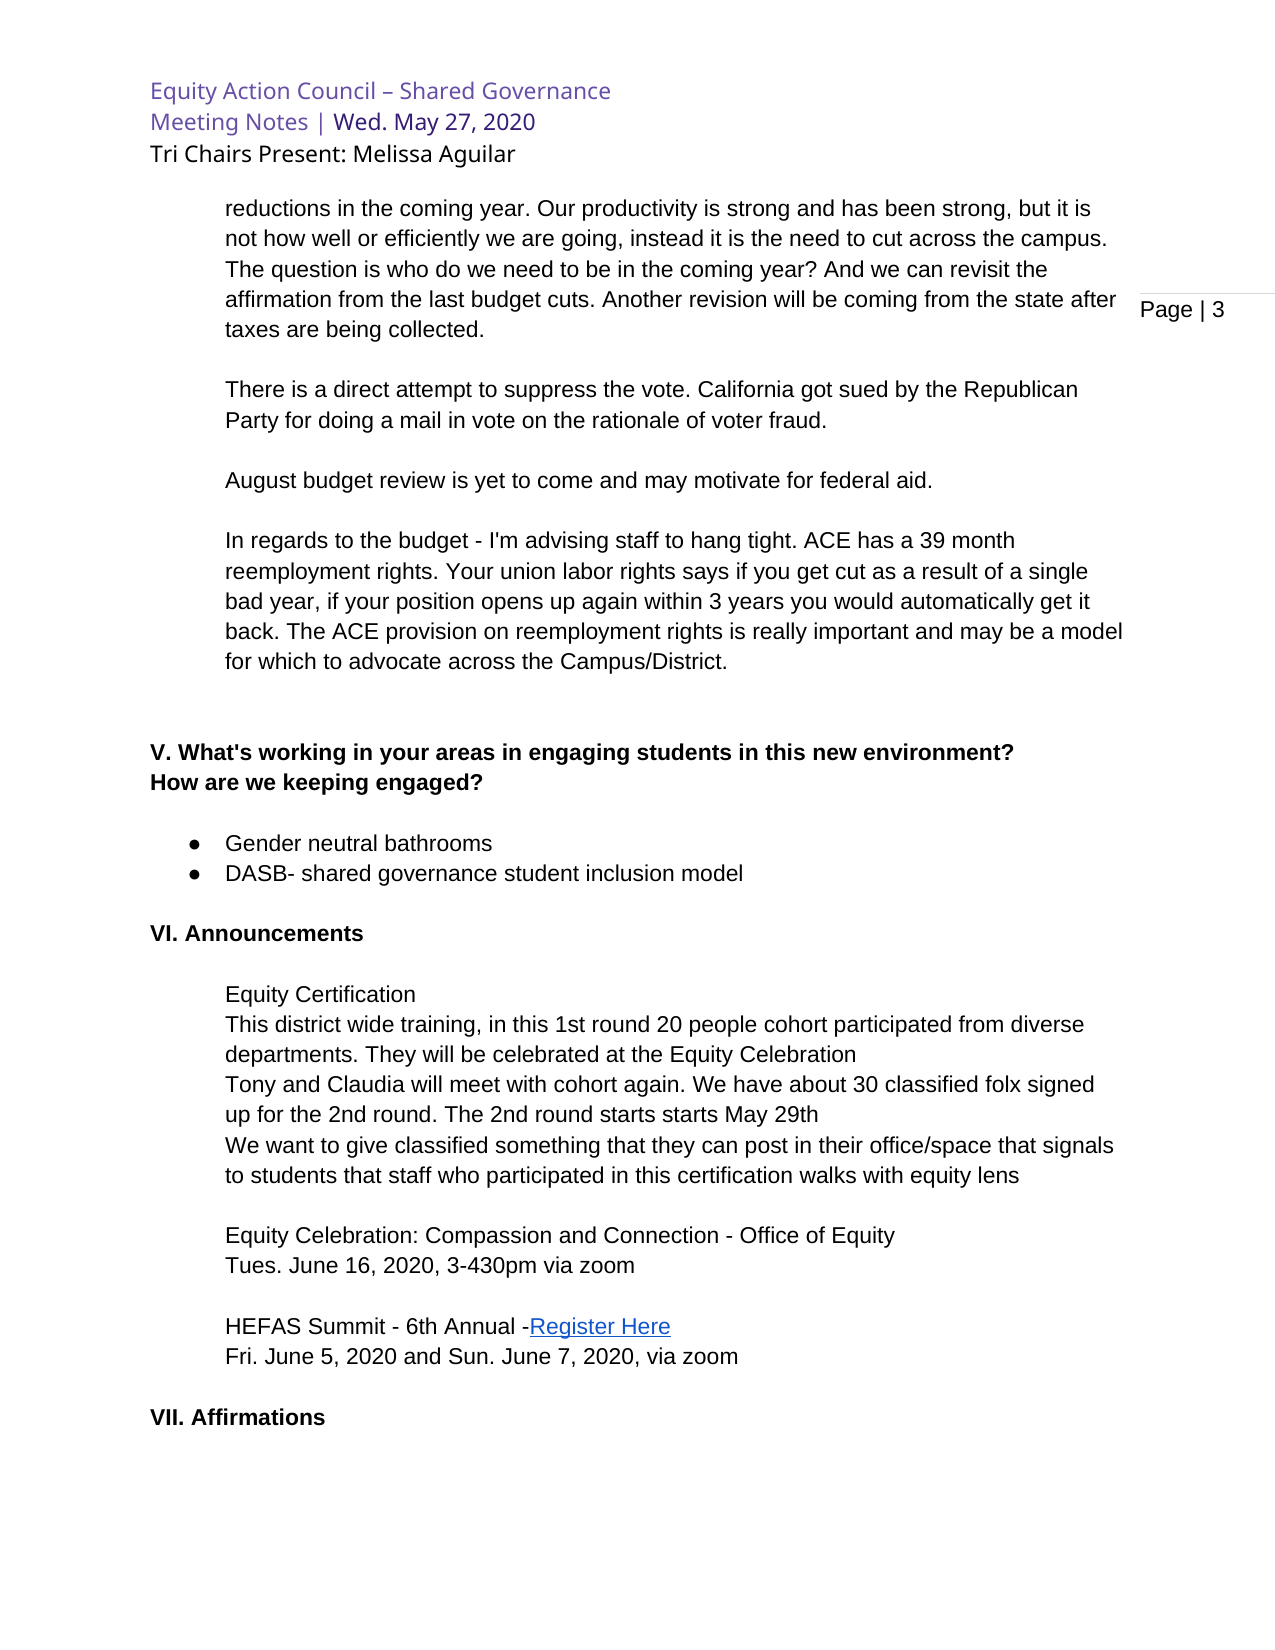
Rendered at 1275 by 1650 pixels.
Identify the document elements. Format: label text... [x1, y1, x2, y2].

text V. What's working in your areas in engaging students in this new environment? [150, 739, 1125, 765]
text How are we keeping engaged? [150, 769, 1125, 795]
text Tues. June 16, 2020, 3-430pm via zoom [225, 1252, 1125, 1279]
text We want to give classified something that they can post in their office/space that signals to students that staff who participated in this certification walks with equity lens [225, 1132, 1125, 1188]
text Equity Certification [225, 981, 1125, 1007]
text VI. Announcements [150, 920, 1125, 946]
text Equity Celebration: Compassion and Connection - Office of Equity [225, 1222, 1125, 1248]
text There is a direct attempt to suppress the vote. California got sued by the Republican Party for doing a mail in vote on the rationale of voter fraud. [225, 376, 1125, 433]
text This district wide training, in this 1st round 20 people cohort participated from diverse departments. They will be celebrated at the Equity Celebration [225, 1011, 1125, 1067]
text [225, 195, 1125, 342]
text HEFAS Summit - 6th Annual -Register Here [225, 1313, 1125, 1339]
text Fri. June 5, 2020 and Sun. June 7, 2020, via zoom [225, 1343, 1125, 1369]
text Tony and Claudia will meet with cohort again. We have about 30 classified folx signed up for the 2nd round. The 2nd round starts starts May 29th [225, 1071, 1125, 1128]
text VII. Affirmations [150, 1403, 1125, 1430]
text In regards to the budget - I'm advising staff to hang tight. ACE has a 39 month reemployment rights. Your union labor rights says if you get cut as a result of a single bad year, if your position opens up again within 3 years you would automatically get it back. The ACE provision on reemployment rights is really important and may be a model for which to advocate across the Campus/District. [225, 527, 1125, 674]
text August budget review is yet to come and may motivate for federal aid. [225, 467, 1125, 493]
list DASB- shared governance student inclusion model [187, 860, 1125, 886]
list Gender neutral bathrooms [187, 829, 1125, 856]
